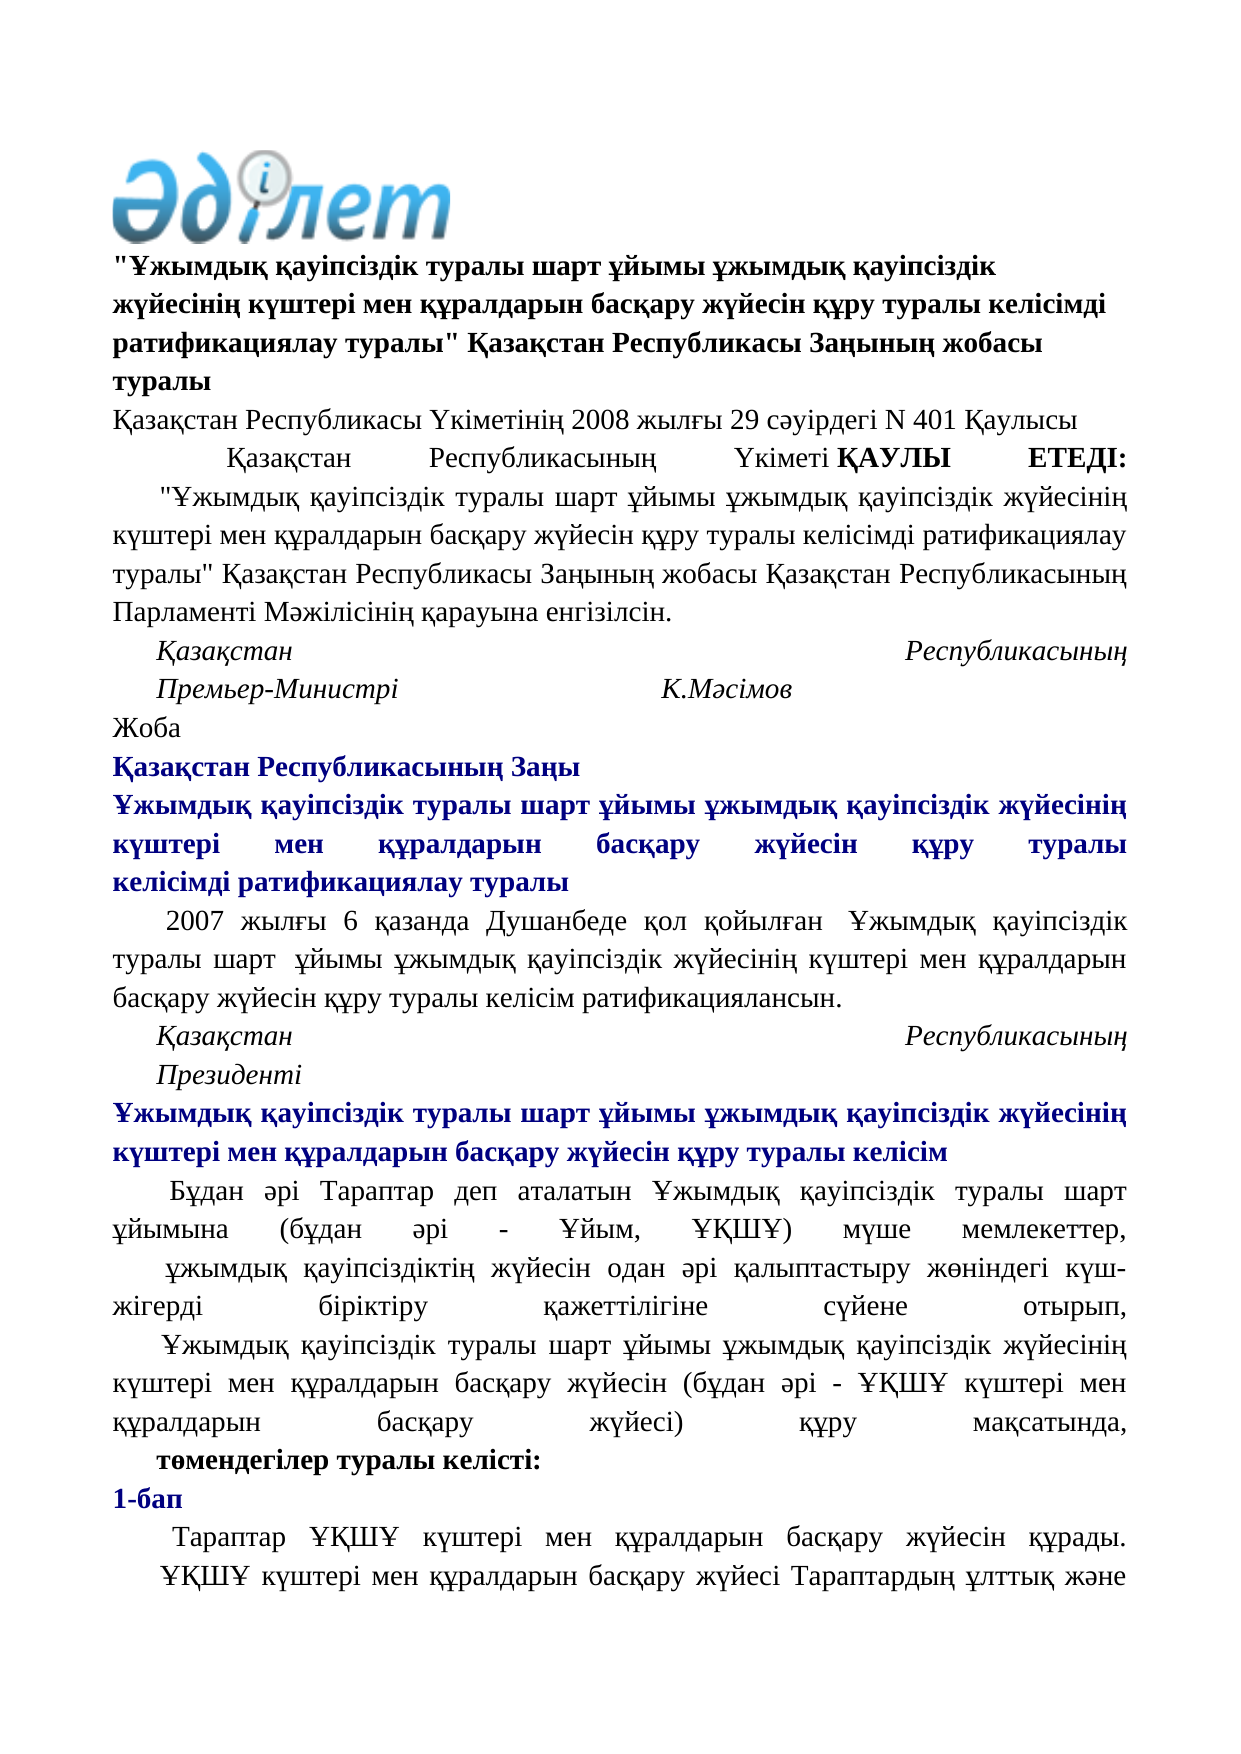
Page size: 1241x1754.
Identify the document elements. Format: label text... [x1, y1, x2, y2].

text "Ұжымдық қауіпсіздік туралы шарт ұйымы ұжымдық қауіпсіздік жүйесінің күштері мен құралдарын басқару жүйесін құру туралы келісімді ратификациялау туралы" Қазақстан Республикасы Заңының жобасы туралы [112, 248, 1128, 397]
picture [112, 150, 451, 244]
text 1-бап [112, 1481, 1128, 1514]
text Қазақстан Республикасы Үкіметінің 2008 жылғы 29 сәуірдегі N 401 Қаулысы [112, 402, 1128, 435]
text Қазақстан Республикасының Үкіметі ҚАУЛЫ ЕТЕДІ: "Ұжымдық қауіпсіздік туралы шарт ұйымы ұжымдық қауіпсіздік жүйесінің күштері мен құралдарын басқару жүйесін құру туралы келісімді ратификациялау туралы" Қазақстан Республикасы Заңының жобасы Қазақстан Республикасының Парламенті Мәжілісінің қарауына енгізілсін. [112, 440, 1128, 628]
text Бұдан әрі Тараптар деп аталатын Ұжымдық қауіпсіздік туралы шарт ұйымына (бұдан әрі - Ұйым, ҰҚШҰ) мүше мемлекеттер, ұжымдық қауіпсіздіктің жүйесін одан әрі қалыптастыру жөніндегі күш-жігерді біріктіру қажеттілігіне сүйене отырып, Ұжымдық қауіпсіздік туралы шарт ұйымы ұжымдық қауіпсіздік жүйесінің күштері мен құралдарын басқару жүйесін (бұдан әрі - ҰҚШҰ күштері мен құралдарын басқару жүйесі) құру мақсатында, төмендегілер туралы келісті: [112, 1173, 1128, 1476]
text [112, 1519, 1128, 1592]
text Қазақстан Республикасының Премьер-Министрі К.Мәсімов [112, 633, 1128, 705]
text Жоба [112, 710, 1128, 744]
text Ұжымдық қауіпсіздік туралы шарт ұйымы ұжымдық қауіпсіздік жүйесінің күштері мен құралдарын басқару жүйесін құру туралы келісімді ратификациялау туралы [112, 787, 1128, 898]
text Ұжымдық қауіпсіздік туралы шарт ұйымы ұжымдық қауіпсіздік жүйесінің күштері мен құралдарын басқару жүйесін құру туралы келісім [112, 1096, 1128, 1168]
text 2007 жылғы 6 қазанда Душанбеде қол қойылған Ұжымдық қауіпсіздік туралы шарт ұйымы ұжымдық қауіпсіздік жүйесінің күштері мен құралдарын басқару жүйесін құру туралы келісім ратификациялансын. [112, 903, 1128, 1013]
text Қазақстан Республикасының Заңы [112, 749, 1128, 782]
text Қазақстан Республикасының Президенті [112, 1018, 1128, 1091]
